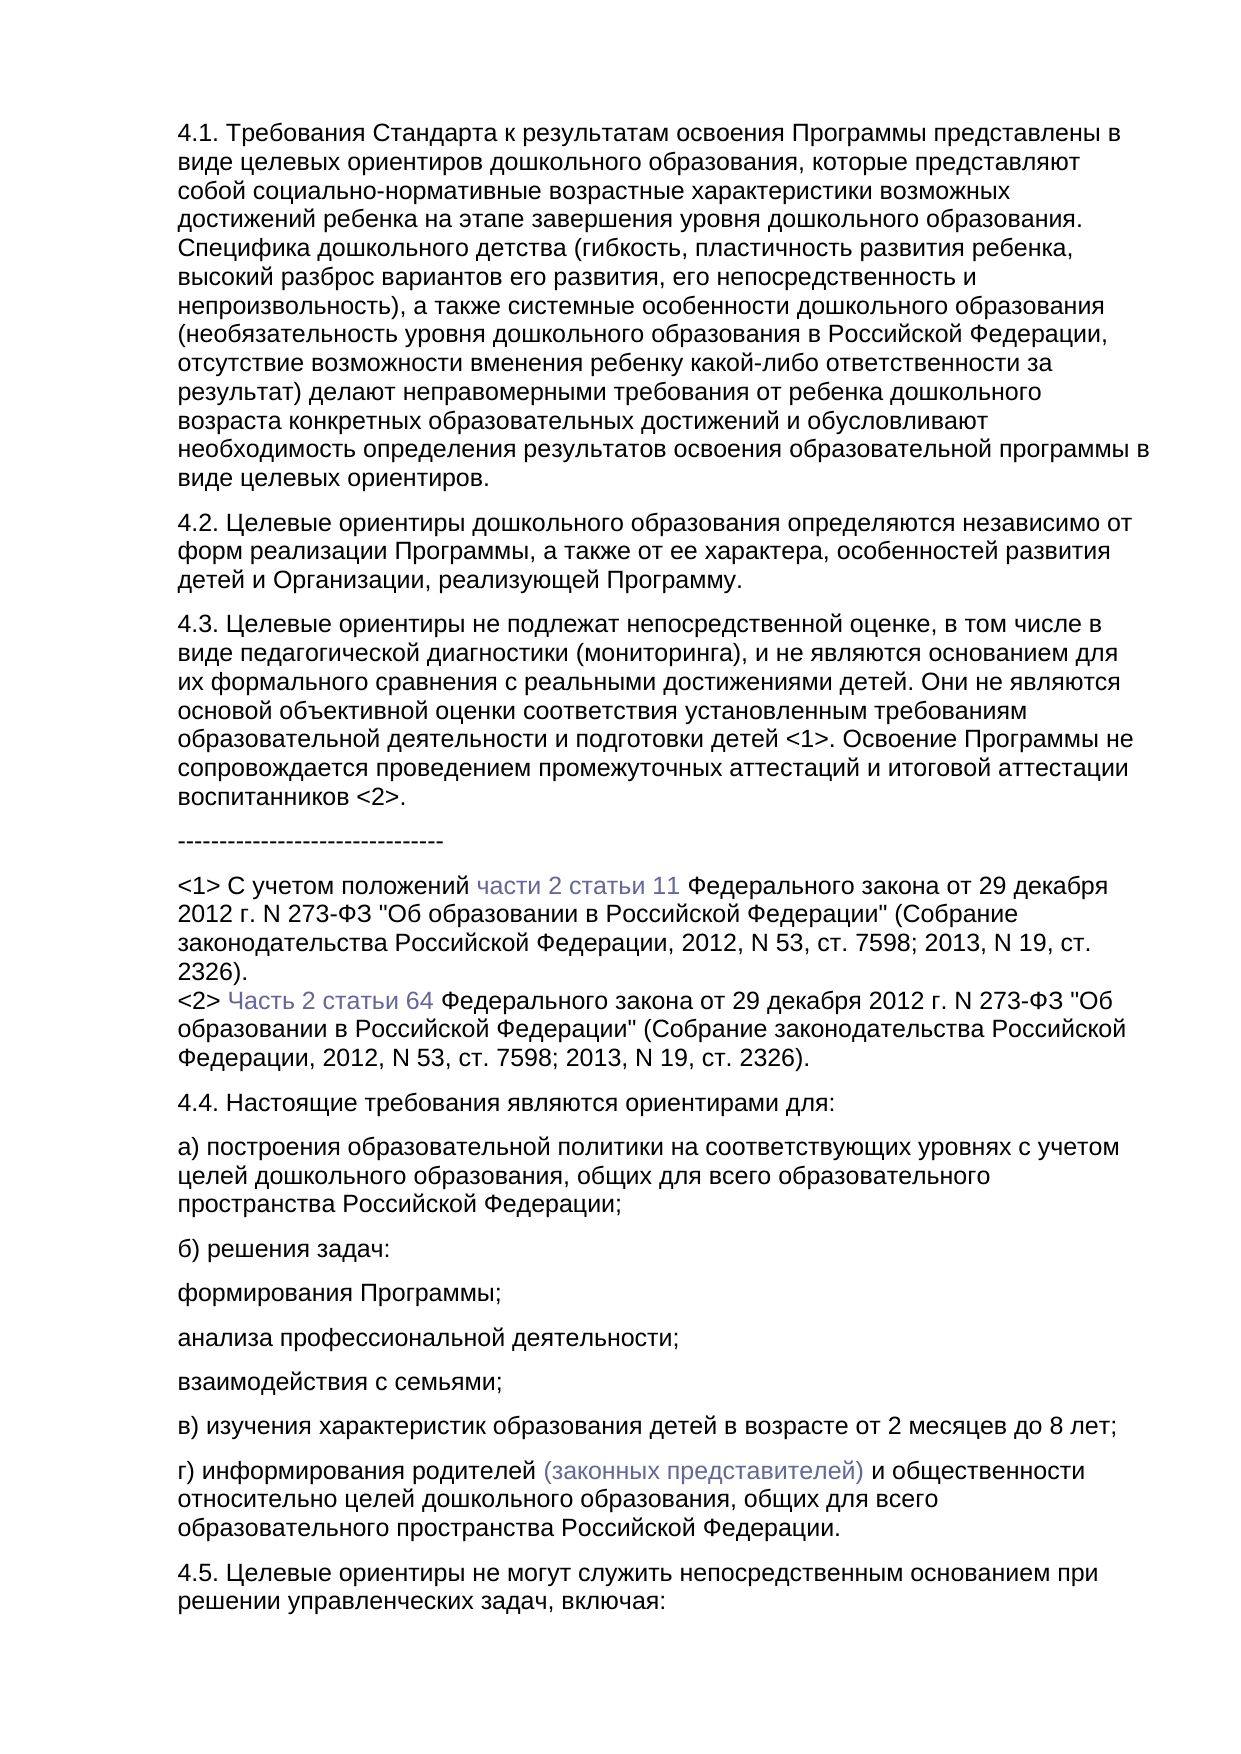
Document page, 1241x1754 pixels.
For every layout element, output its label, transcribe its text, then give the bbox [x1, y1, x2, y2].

text -------------------------------- [177, 826, 1152, 855]
text а) построения образовательной политики на соответствующих уровнях с учетом целей дошкольного образования, общих для всего образовательного пространства Российской Федерации; [177, 1132, 1152, 1218]
text 4.1. Требования Стандарта к результатам освоения Программы представлены в виде целевых ориентиров дошкольного образования, которые представляют собой социально-нормативные возрастные характеристики возможных достижений ребенка на этапе завершения уровня дошкольного образования. Специфика дошкольного детства (гибкость, пластичность развития ребенка, высокий разброс вариантов его развития, его непосредственность и непроизвольность), а также системные особенности дошкольного образования (необязательность уровня дошкольного образования в Российской Федерации, отсутствие возможности вменения ребенку какой-либо ответственности за результат) делают неправомерными требования от ребенка дошкольного возраста конкретных образовательных достижений и обусловливают необходимость определения результатов освоения образовательной программы в виде целевых ориентиров. [177, 118, 1152, 492]
text г) информирования родителей (законных представителей) и общественности относительно целей дошкольного образования, общих для всего образовательного пространства Российской Федерации. [177, 1456, 1152, 1542]
text 4.2. Целевые ориентиры дошкольного образования определяются независимо от форм реализации Программы, а также от ее характера, особенностей развития детей и Организации, реализующей Программу. [177, 507, 1152, 594]
text анализа профессиональной деятельности; [177, 1322, 1152, 1351]
text 4.4. Настоящие требования являются ориентирами для: [177, 1087, 1152, 1116]
text б) решения задач: [177, 1234, 1152, 1262]
text <2> Часть 2 статьи 64 Федерального закона от 29 декабря 2012 г. N 273-ФЗ "Об образовании в Российской Федерации" (Собрание законодательства Российской Федерации, 2012, N 53, ст. 7598; 2013, N 19, ст. 2326). [177, 986, 1152, 1072]
text взаимодействия с семьями; [177, 1367, 1152, 1396]
text формирования Программы; [177, 1278, 1152, 1307]
text <1> С учетом положений части 2 статьи 11 Федерального закона от 29 декабря 2012 г. N 273-ФЗ "Об образовании в Российской Федерации" (Собрание законодательства Российской Федерации, 2012, N 53, ст. 7598; 2013, N 19, ст. 2326). [177, 871, 1152, 986]
text в) изучения характеристик образования детей в возрасте от 2 месяцев до 8 лет; [177, 1411, 1152, 1440]
text 4.3. Целевые ориентиры не подлежат непосредственной оценке, в том числе в виде педагогической диагностики (мониторинга), и не являются основанием для их формального сравнения с реальными достижениями детей. Они не являются основой объективной оценки соответствия установленным требованиям образовательной деятельности и подготовки детей <1>. Освоение Программы не сопровождается проведением промежуточных аттестаций и итоговой аттестации воспитанников <2>. [177, 609, 1152, 811]
text 4.5. Целевые ориентиры не могут служить непосредственным основанием при решении управленческих задач, включая: [177, 1557, 1152, 1615]
